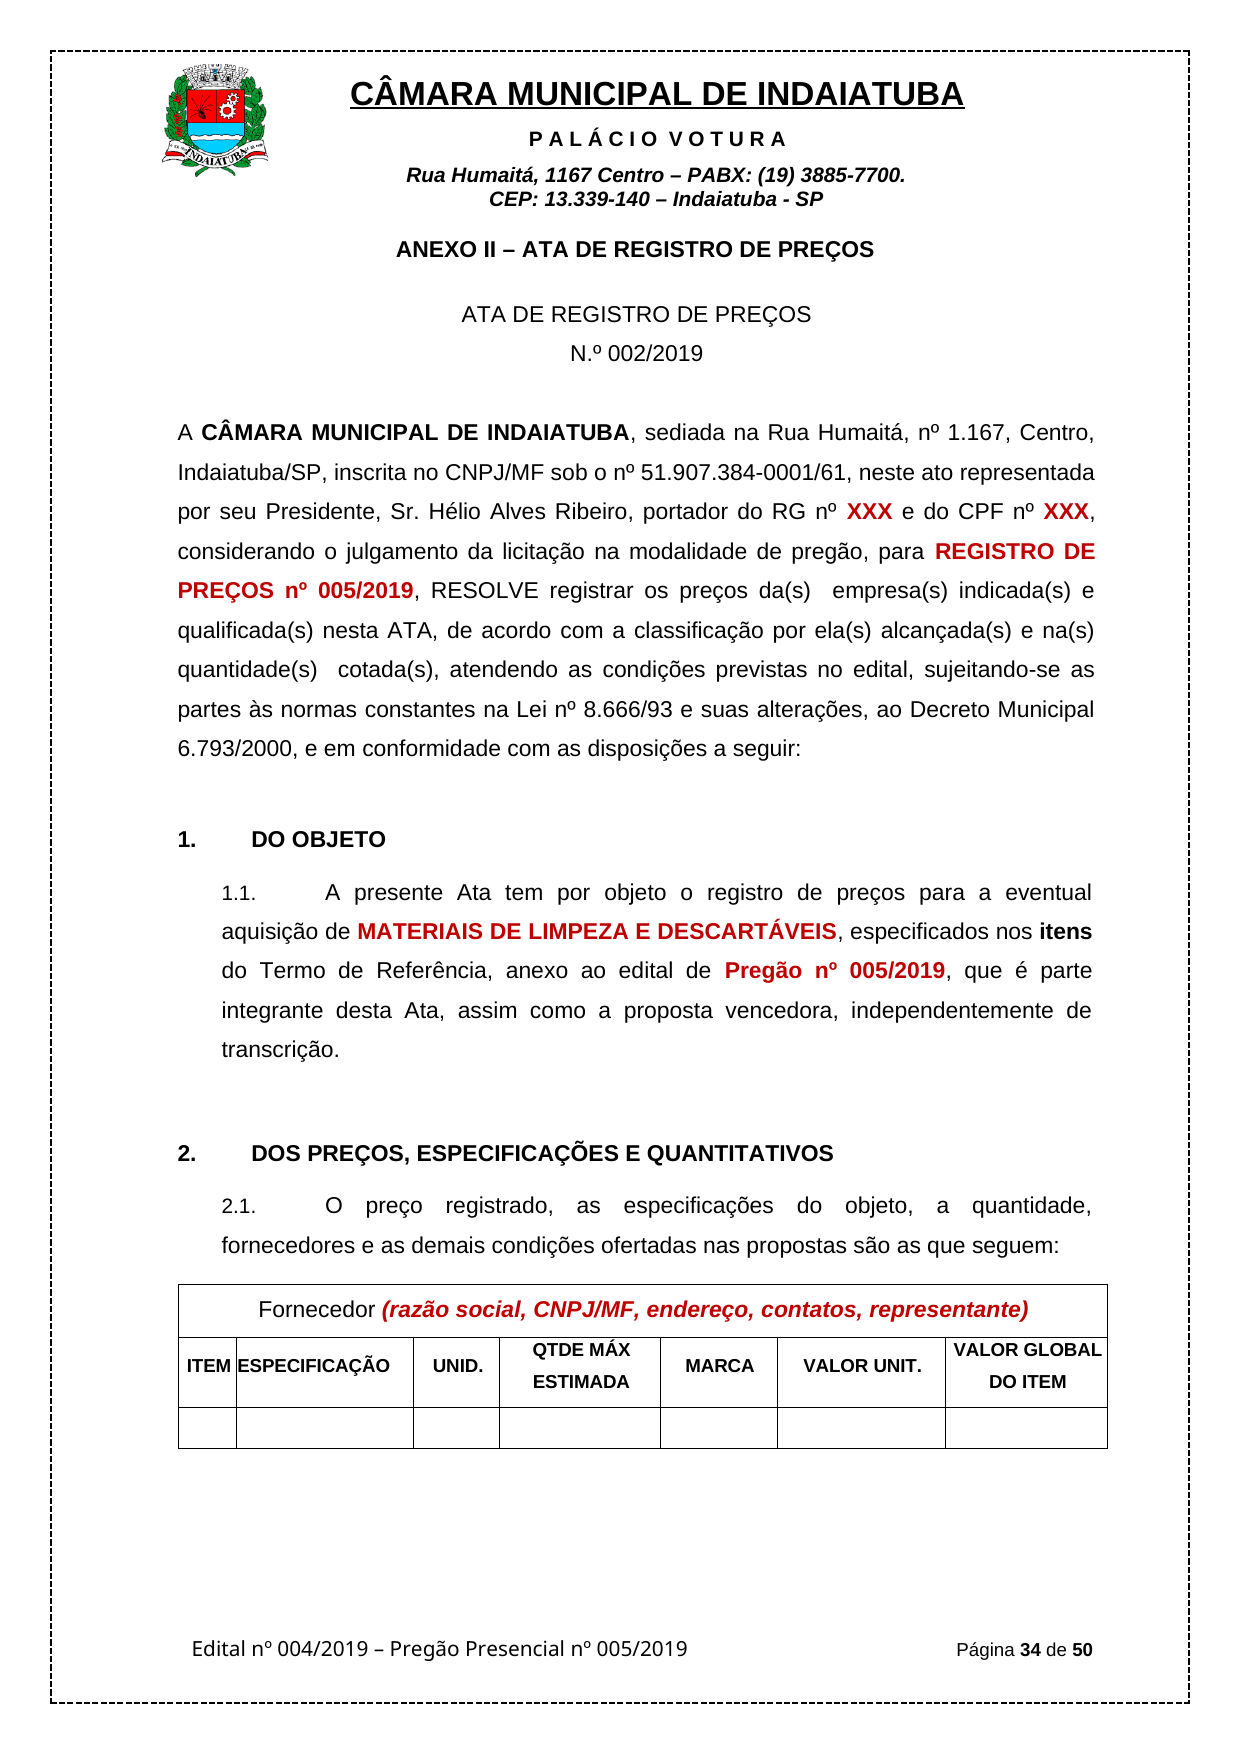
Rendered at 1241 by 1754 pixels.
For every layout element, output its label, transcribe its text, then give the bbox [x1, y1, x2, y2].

table_cell [946, 1408, 1107, 1448]
table_cell [778, 1408, 945, 1448]
text N.º 002/2019 [177, 340, 1096, 367]
table_cell [179, 1408, 236, 1448]
table_cell [500, 1408, 660, 1448]
text ATA DE REGISTRO DE PREÇOS [177, 301, 1096, 327]
table_cell [661, 1408, 777, 1448]
table_cell MARCA [661, 1338, 777, 1407]
list DOS PREÇOS, ESPECIFICAÇÕES E QUANTITATIVOS [177, 1140, 1093, 1167]
text A CÂMARA MUNICIPAL DE INDAIATUBA, sediada na Rua Humaitá, nº 1.167, Centro, Indaiatuba/SP, inscrita no CNPJ/MF sob o nº 51.907.384-0001/61, neste ato representada por seu Presidente, Sr. Hélio Alves Ribeiro, portador do RG nº XXX e do CPF nº XXX, considerando o julgamento da licitação na modalidade de pregão, para REGISTRO DE PREÇOS nº 005/2019, RESOLVE registrar os preços da(s) empresa(s) indicada(s) e qualificada(s) nesta ATA, de acordo com a classificação por ela(s) alcançada(s) e na(s) quantidade(s) cotada(s), atendendo as condições previstas no edital, sujeitando-se as partes às normas constantes na Lei nº 8.666/93 e suas alterações, ao Decreto Municipal 6.793/2000, e em conformidade com as disposições a seguir: [177, 419, 1096, 761]
list DO OBJETO [177, 826, 1093, 853]
table_cell VALOR UNIT. [778, 1338, 945, 1407]
table_cell VALOR GLOBAL DO ITEM [946, 1338, 1107, 1407]
table_cell [414, 1408, 499, 1448]
table_cell ITEM [179, 1338, 236, 1407]
list O preço registrado, as especificações do objeto, a quantidade, fornecedores e as demais condições ofertadas nas propostas são as que seguem: [221, 1192, 1093, 1258]
table_cell QTDE MÁX ESTIMADA [500, 1338, 660, 1407]
table_cell [237, 1408, 413, 1448]
table_cell UNID. [414, 1338, 499, 1407]
list A presente Ata tem por objeto o registro de preços para a eventual aquisição de MATERIAIS DE LIMPEZA E DESCARTÁVEIS, especificados nos itens do Termo de Referência, anexo ao edital de Pregão nº 005/2019, que é parte integrante desta Ata, assim como a proposta vencedora, independentemente de transcrição. [221, 878, 1093, 1063]
text ANEXO II – ATA DE REGISTRO DE PREÇOS [177, 236, 1093, 263]
table_cell ESPECIFICAÇÃO [237, 1338, 413, 1407]
table_header Fornecedor (razão social, CNPJ/MF, endereço, contatos, representante) [179, 1285, 1107, 1337]
